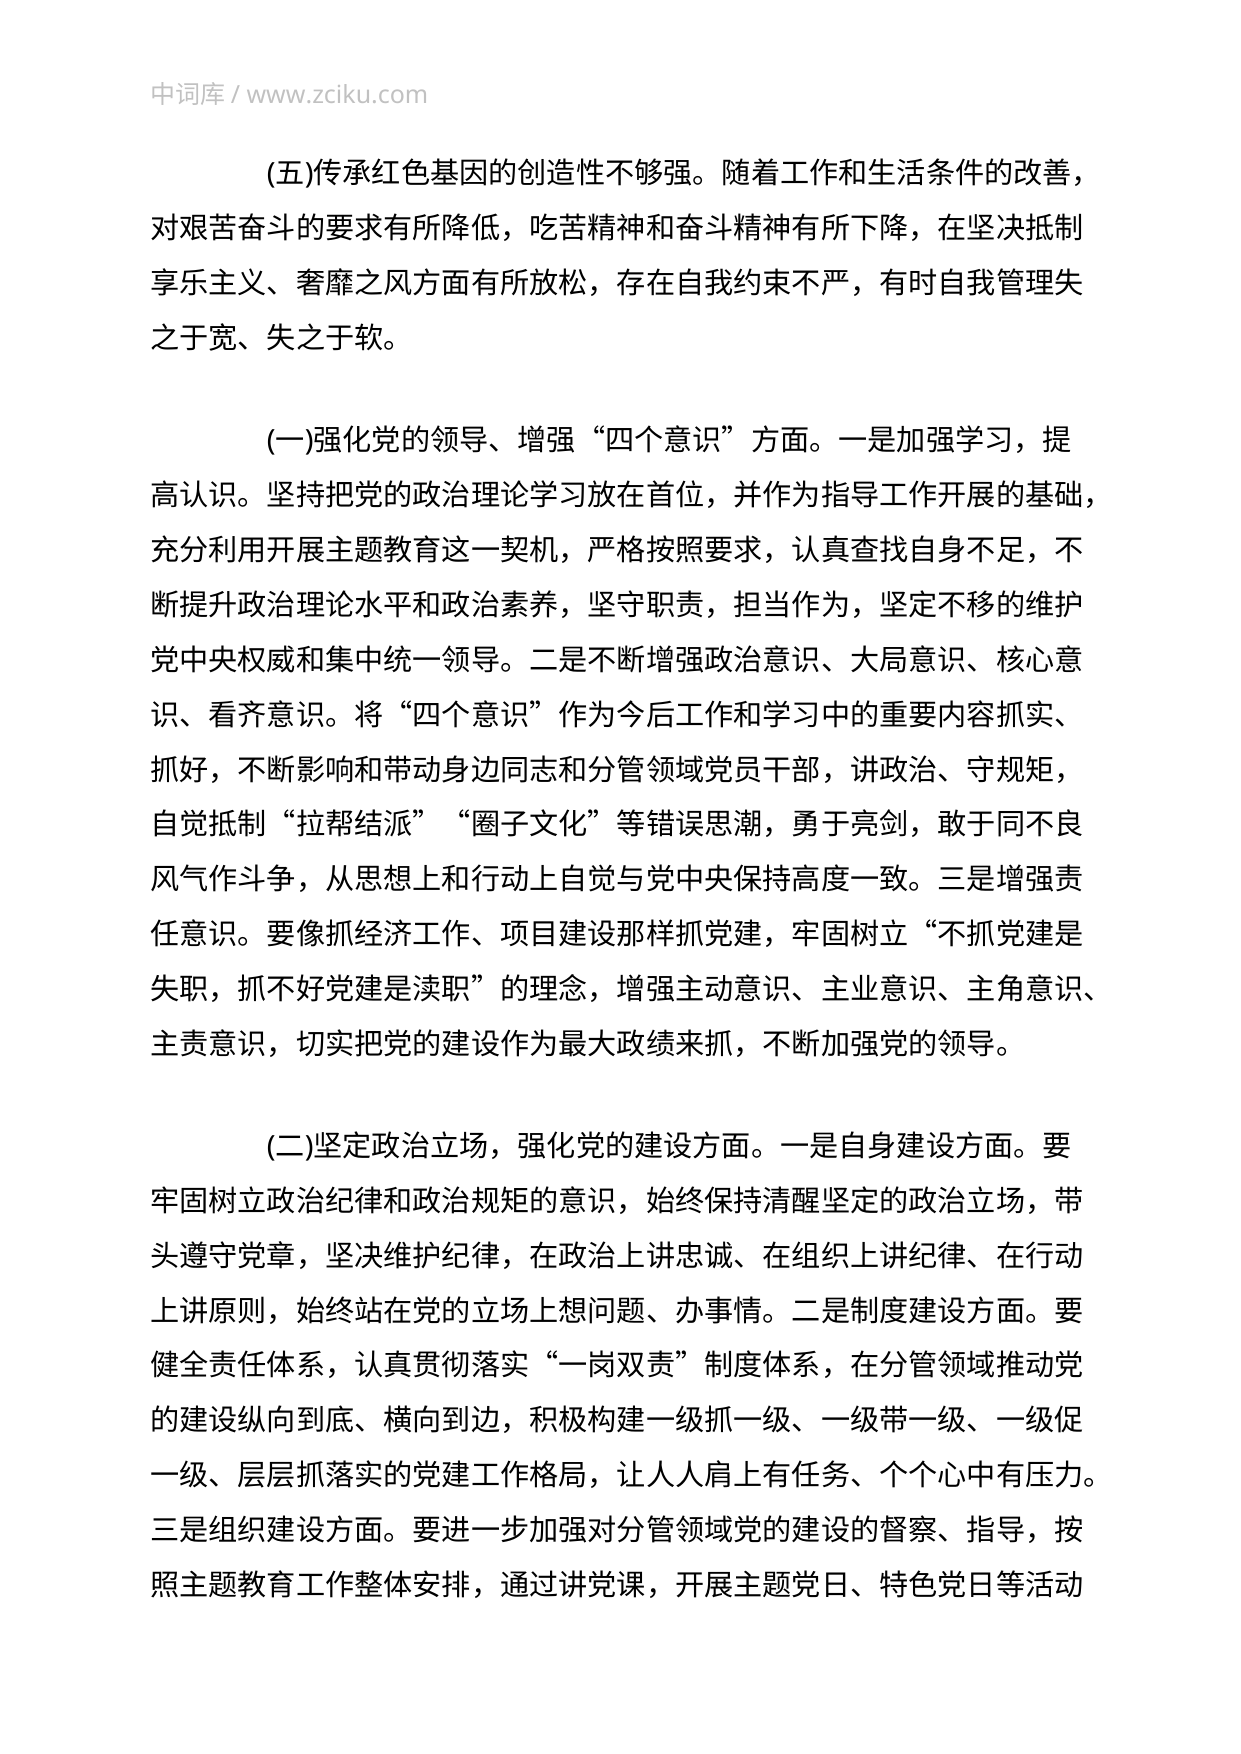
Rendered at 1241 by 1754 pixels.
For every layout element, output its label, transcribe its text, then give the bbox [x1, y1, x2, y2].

text (五)传承红色基因的创造性不够强。随着工作和生活条件的改善，对艰苦奋斗的要求有所降低，吃苦精神和奋斗精神有所下降，在坚决抵制享乐主义、奢靡之风方面有所放松，存在自我约束不严，有时自我管理失之于宽、失之于软。 [150, 150, 1090, 357]
text (一)强化党的领导、增强“四个意识”方面。一是加强学习，提高认识。坚持把党的政治理论学习放在首位，并作为指导工作开展的基础，充分利用开展主题教育这一契机，严格按照要求，认真查找自身不足，不断提升政治理论水平和政治素养，坚守职责，担当作为，坚定不移的维护党中央权威和集中统一领导。二是不断增强政治意识、大局意识、核心意识、看齐意识。将“四个意识”作为今后工作和学习中的重要内容抓实、抓好，不断影响和带动身边同志和分管领域党员干部，讲政治、守规矩，自觉抵制“拉帮结派”“圈子文化”等错误思潮，勇于亮剑，敢于同不良风气作斗争，从思想上和行动上自觉与党中央保持高度一致。三是增强责任意识。要像抓经济工作、项目建设那样抓党建，牢固树立“不抓党建是失职，抓不好党建是渎职”的理念，增强主动意识、主业意识、主角意识、主责意识，切实把党的建设作为最大政绩来抓，不断加强党的领导。 [150, 417, 1090, 1063]
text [150, 1122, 1090, 1604]
